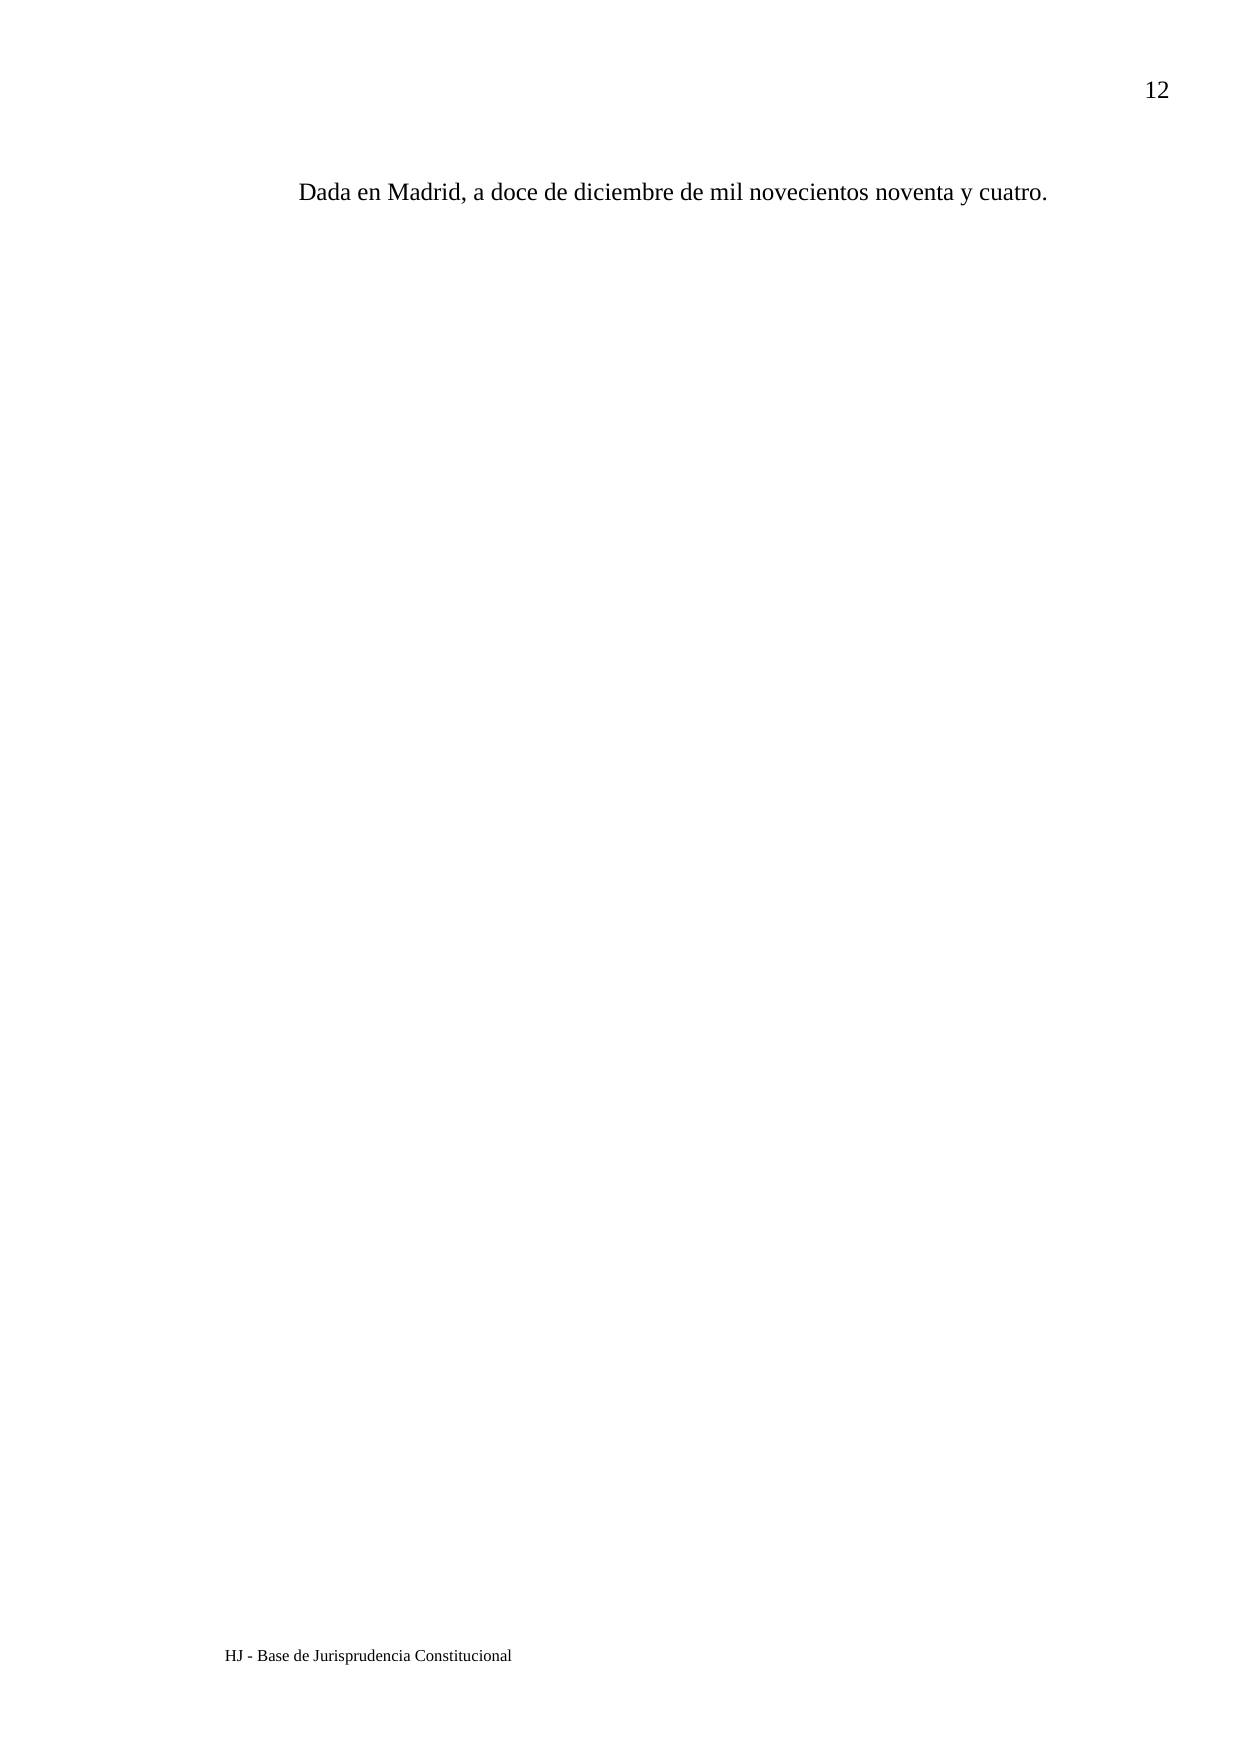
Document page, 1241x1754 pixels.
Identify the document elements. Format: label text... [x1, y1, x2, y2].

text Dada en Madrid, a doce de diciembre de mil novecientos noventa y cuatro. [224, 177, 1169, 206]
